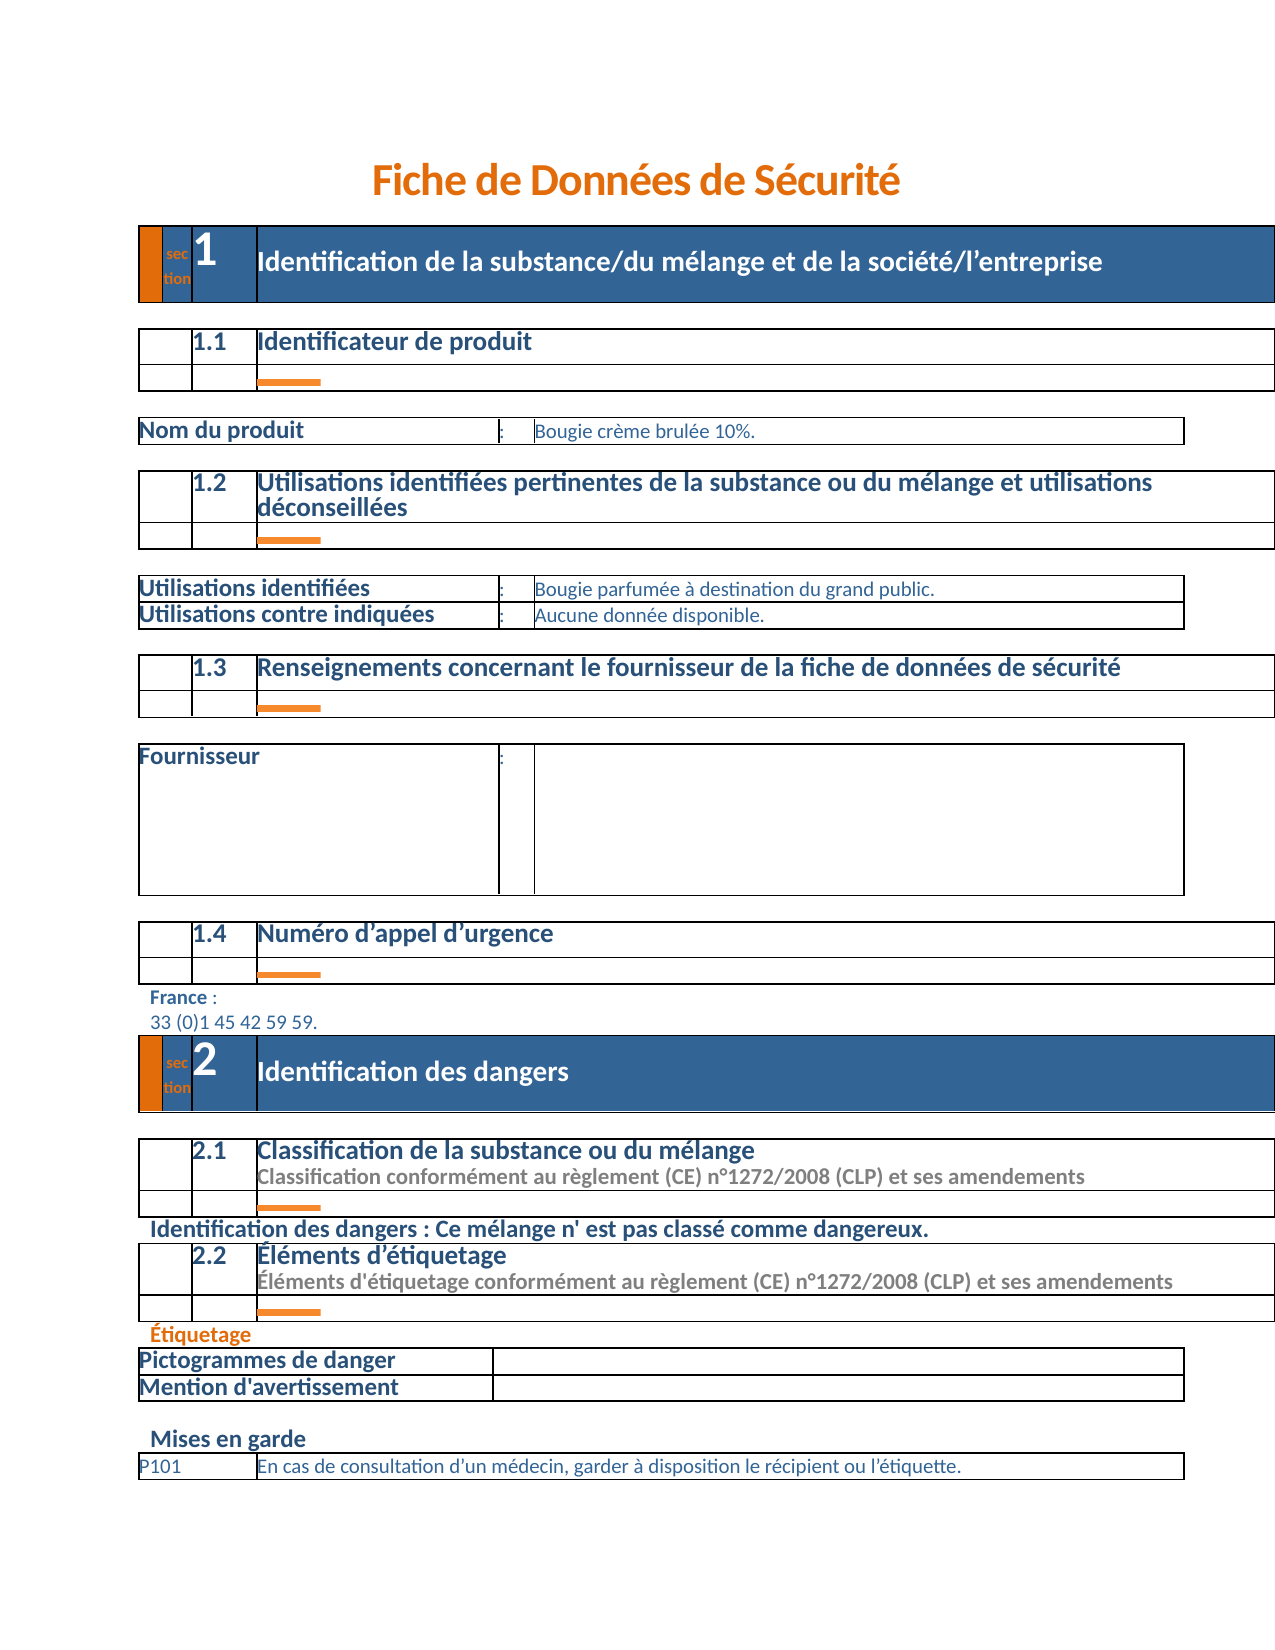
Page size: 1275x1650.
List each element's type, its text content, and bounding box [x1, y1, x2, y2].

text Étiquetage [150, 1322, 1125, 1347]
table_header Identification des dangers [258, 1036, 1274, 1111]
table_header [140, 330, 191, 364]
table_cell [140, 691, 191, 716]
table_header [494, 1349, 1183, 1374]
table_cell [140, 365, 191, 390]
table_cell : [500, 603, 534, 628]
table_header P101 [140, 1454, 256, 1478]
table_header 2.1 [193, 1140, 256, 1189]
table_cell Utilisations contre indiquées [140, 603, 498, 628]
table_header [140, 472, 191, 522]
text France : [150, 985, 1125, 1009]
table_header Pictogrammes de danger [140, 1349, 492, 1374]
table_header Utilisations identifiées pertinentes de la substance ou du mélange et utilisations déconseillées [258, 472, 1274, 522]
table_cell [193, 691, 256, 716]
table_header Fournisseur [140, 745, 498, 894]
table_header : [500, 418, 534, 443]
table_header 2 [193, 1036, 256, 1111]
text Identification des dangers : Ce mélange n' est pas classé comme dangereux. [150, 1218, 1125, 1243]
table_header Identificateur de produit [258, 330, 1274, 364]
table_cell Mention d'avertissement [140, 1376, 492, 1400]
table_header : [500, 576, 534, 601]
table_header Renseignements concernant le fournisseur de la fiche de données de sécurité [258, 656, 1274, 690]
table_cell [258, 1191, 1274, 1216]
table_cell [193, 1191, 256, 1216]
table_header Éléments d’étiquetage Éléments d'étiquetage conformément au règlement (CE) n°1272/2008 (CLP) et ses amendements [258, 1244, 1274, 1294]
table_cell [193, 958, 256, 983]
table_cell [258, 523, 1274, 548]
table_header 1.2 [193, 472, 256, 522]
table_header Utilisations identifiées [140, 576, 498, 601]
table_cell [258, 958, 1274, 983]
table_header [140, 1036, 162, 1111]
table_header Classification de la substance ou du mélange Classification conformément au règlement (CE) n°1272/2008 (CLP) et ses amendements [258, 1140, 1274, 1189]
table_header 1 [193, 227, 256, 302]
table_header Bougie crème brulée 10%. [535, 418, 1183, 443]
table_cell [258, 691, 1274, 716]
table_header 1.1 [193, 330, 256, 364]
table_header Identification de la substance/du mélange et de la société/l’entreprise [258, 227, 1274, 302]
table_cell [140, 1296, 191, 1321]
table_cell [193, 1296, 256, 1321]
table_cell [193, 365, 256, 390]
table_header [140, 656, 191, 690]
table_cell [140, 1191, 191, 1216]
table_header 1.3 [193, 656, 256, 690]
table_header [535, 745, 1183, 894]
table_header Nom du produit [140, 418, 499, 443]
table_cell [140, 523, 191, 548]
table_header 2.2 [193, 1244, 256, 1294]
table_header section [163, 227, 191, 302]
table_header 1.4 [193, 923, 256, 956]
table_cell [193, 523, 256, 548]
table_cell [140, 958, 191, 983]
table_header [140, 923, 191, 956]
table_header [140, 1140, 191, 1189]
table_header section [163, 1036, 191, 1111]
table_cell Aucune donnée disponible. [535, 603, 1183, 628]
table_header [140, 227, 162, 302]
table_cell [494, 1376, 1183, 1400]
table_cell [258, 1296, 1274, 1321]
table_header Bougie parfumée à destination du grand public. [535, 576, 1183, 601]
text Mises en garde [150, 1427, 1125, 1452]
table_header En cas de consultation d’un médecin, garder à disposition le récipient ou l’étiquette. [258, 1454, 1183, 1478]
text 33 (0)1 45 42 59 59. [150, 1009, 1125, 1034]
table_header : [500, 745, 534, 894]
table_header [140, 1244, 191, 1294]
table_cell [258, 365, 1274, 390]
table_header Numéro d’appel d’urgence [258, 923, 1274, 956]
text Fiche de Données de Sécurité [150, 175, 1125, 200]
